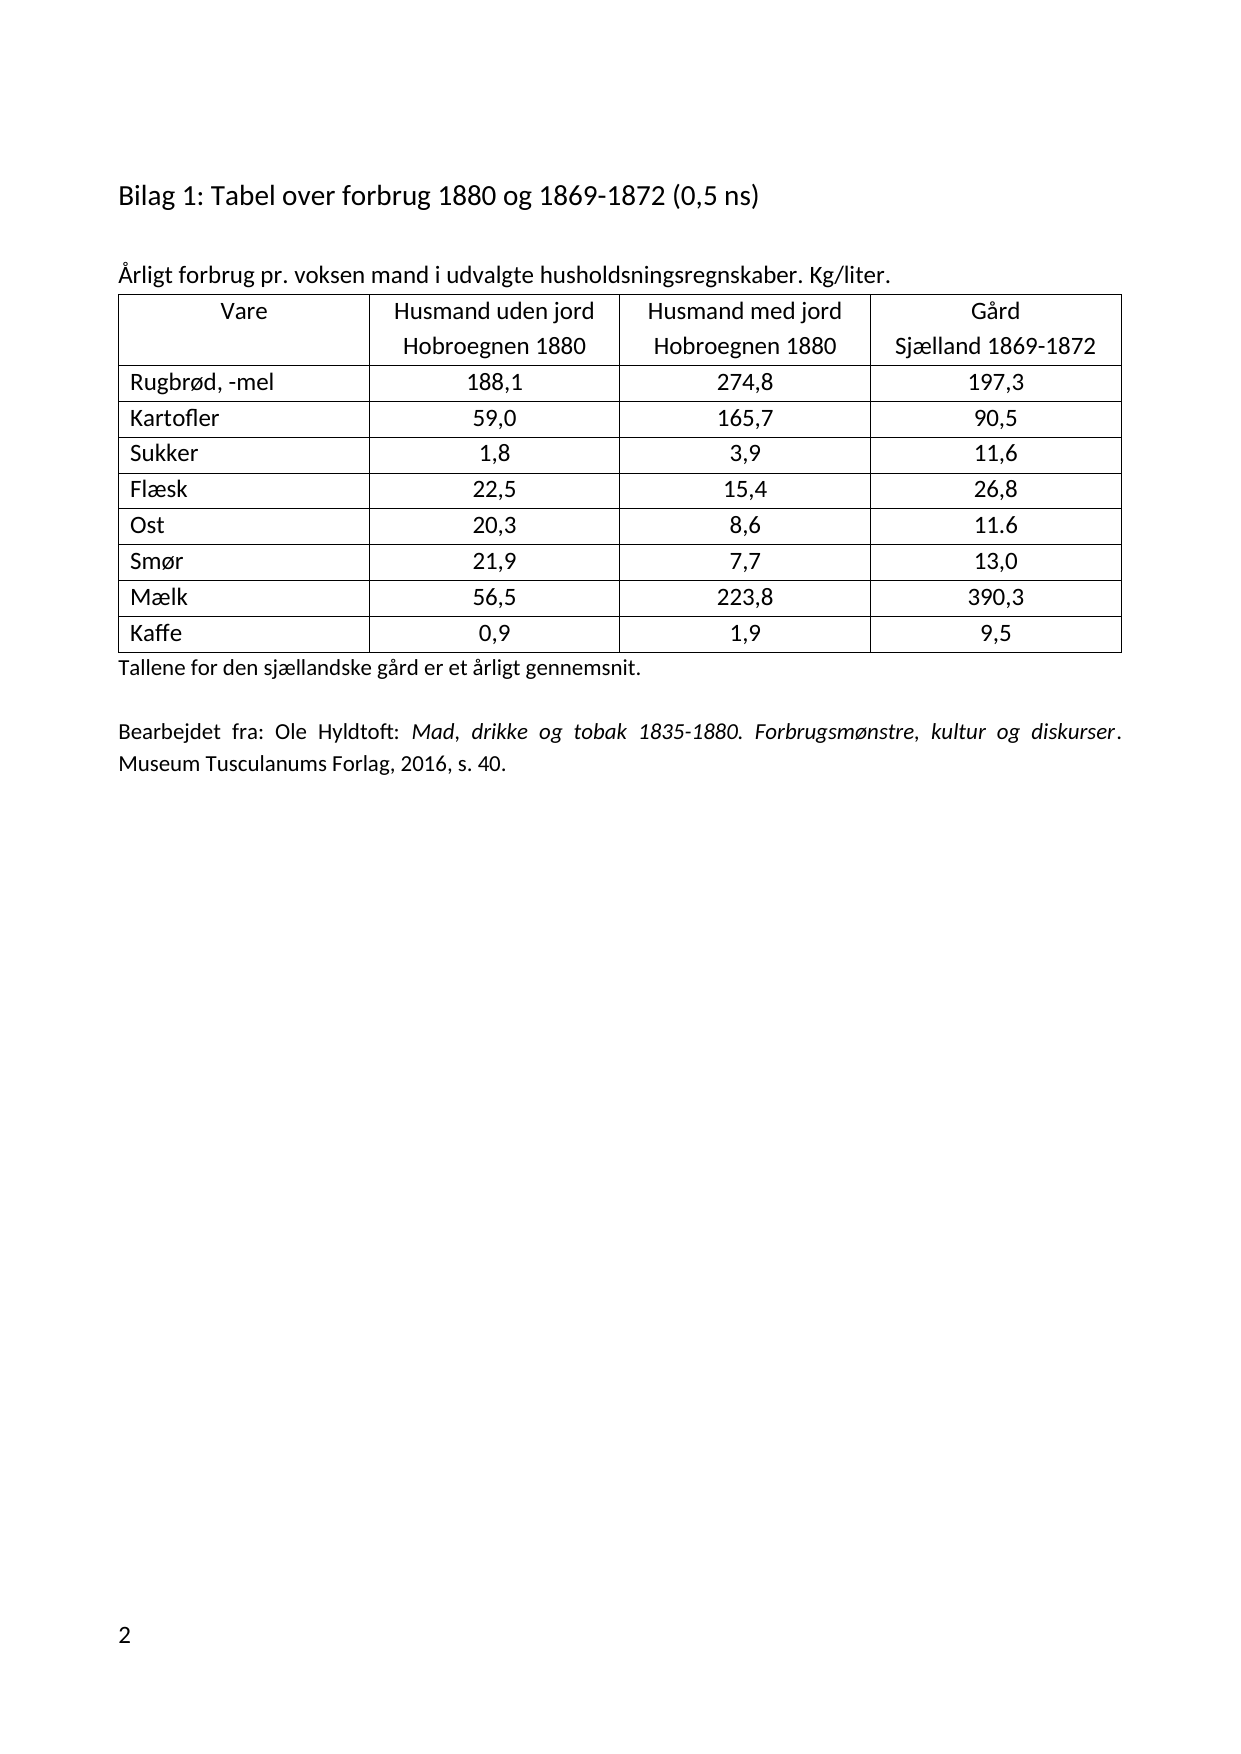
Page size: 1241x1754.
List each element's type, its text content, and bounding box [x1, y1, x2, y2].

table_cell 188,1 [370, 366, 619, 401]
table_cell 56,5 [370, 581, 619, 616]
table_cell 9,5 [871, 617, 1121, 652]
table_cell Rugbrød, -mel [119, 366, 369, 401]
table_cell 21,9 [370, 545, 619, 580]
table_cell Mælk [119, 581, 369, 616]
table_cell 1,9 [620, 617, 870, 652]
table_cell Kaffe [119, 617, 369, 652]
table_header Husmand med jord Hobroegnen 1880 [620, 295, 870, 365]
table_cell 0,9 [370, 617, 619, 652]
table_cell 15,4 [620, 474, 870, 508]
table_cell 59,0 [370, 402, 619, 437]
table_cell Kartofler [119, 402, 369, 437]
table_cell 223,8 [620, 581, 870, 616]
table_cell 8,6 [620, 509, 870, 544]
table_cell Sukker [119, 438, 369, 472]
text Tallene for den sjællandske gård er et årligt gennemsnit. [118, 653, 1122, 681]
table_cell Ost [119, 509, 369, 544]
table_cell 165,7 [620, 402, 870, 437]
table_cell 11,6 [871, 438, 1121, 472]
table_cell 26,8 [871, 474, 1121, 508]
table_cell 22,5 [370, 474, 619, 508]
table_header Husmand uden jord Hobroegnen 1880 [370, 295, 619, 365]
table_header Vare [119, 295, 369, 365]
table_cell Flæsk [119, 474, 369, 508]
table_cell 20,3 [370, 509, 619, 544]
table_cell 7,7 [620, 545, 870, 580]
text Årligt forbrug pr. voksen mand i udvalgte husholdsningsregnskaber. Kg/liter. [118, 259, 1122, 289]
table_cell 90,5 [871, 402, 1121, 437]
table_cell 11.6 [871, 509, 1121, 544]
text Bearbejdet fra: Ole Hyldtoft: Mad, drikke og tobak 1835-1880. Forbrugsmønstre, kultur og diskurser. Museum Tusculanums Forlag, 2016, s. 40. [118, 717, 1122, 777]
table_header Gård Sjælland 1869-1872 [871, 295, 1121, 365]
table_cell 390,3 [871, 581, 1121, 616]
table_cell 13,0 [871, 545, 1121, 580]
table_cell 197,3 [871, 366, 1121, 401]
table_cell 1,8 [370, 438, 619, 472]
table_cell 3,9 [620, 438, 870, 472]
table_cell Smør [119, 545, 369, 580]
text Bilag 1: Tabel over forbrug 1880 og 1869-1872 (0,5 ns) [118, 177, 1122, 213]
table_cell 274,8 [620, 366, 870, 401]
